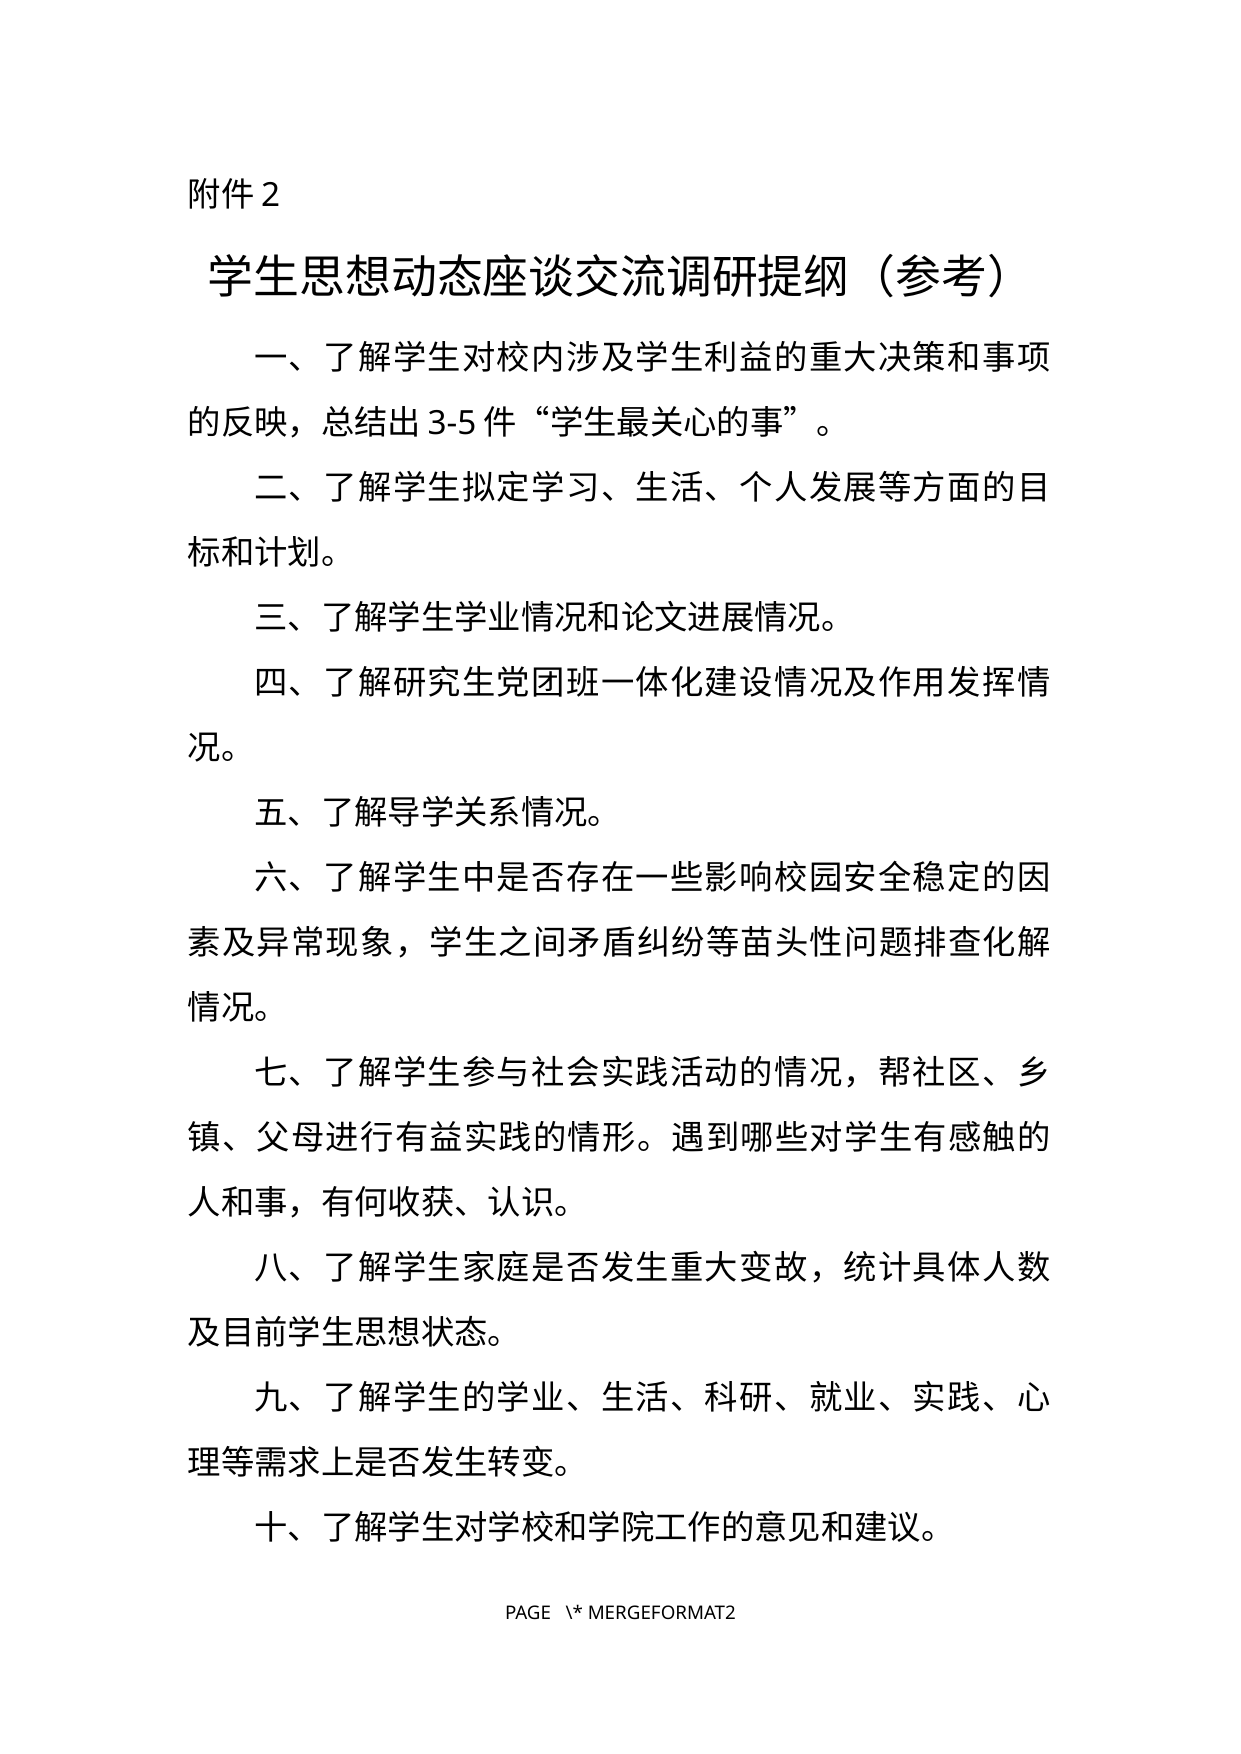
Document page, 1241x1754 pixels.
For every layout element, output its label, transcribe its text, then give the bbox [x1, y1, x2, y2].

text 一、了解学生对校内涉及学生利益的重大决策和事项的反映，总结出3-5件“学生最关心的事”。 [187, 322, 1053, 452]
text 四、了解研究生党团班一体化建设情况及作用发挥情况。 [187, 647, 1053, 777]
text 五、了解导学关系情况。 [187, 777, 1053, 842]
text 八、了解学生家庭是否发生重大变故，统计具体人数及目前学生思想状态。 [187, 1232, 1053, 1362]
text 附件2 [187, 160, 1053, 225]
text 二、了解学生拟定学习、生活、个人发展等方面的目标和计划。 [187, 452, 1053, 582]
text 七、了解学生参与社会实践活动的情况，帮社区、乡镇、父母进行有益实践的情形。遇到哪些对学生有感触的人和事，有何收获、认识。 [187, 1037, 1053, 1232]
text 学生思想动态座谈交流调研提纲（参考） [187, 225, 1053, 322]
text 六、了解学生中是否存在一些影响校园安全稳定的因素及异常现象，学生之间矛盾纠纷等苗头性问题排查化解情况。 [187, 842, 1053, 1037]
text 十、了解学生对学校和学院工作的意见和建议。 [187, 1492, 1053, 1557]
text 九、了解学生的学业、生活、科研、就业、实践、心理等需求上是否发生转变。 [187, 1362, 1053, 1492]
text 三、了解学生学业情况和论文进展情况。 [187, 582, 1053, 647]
